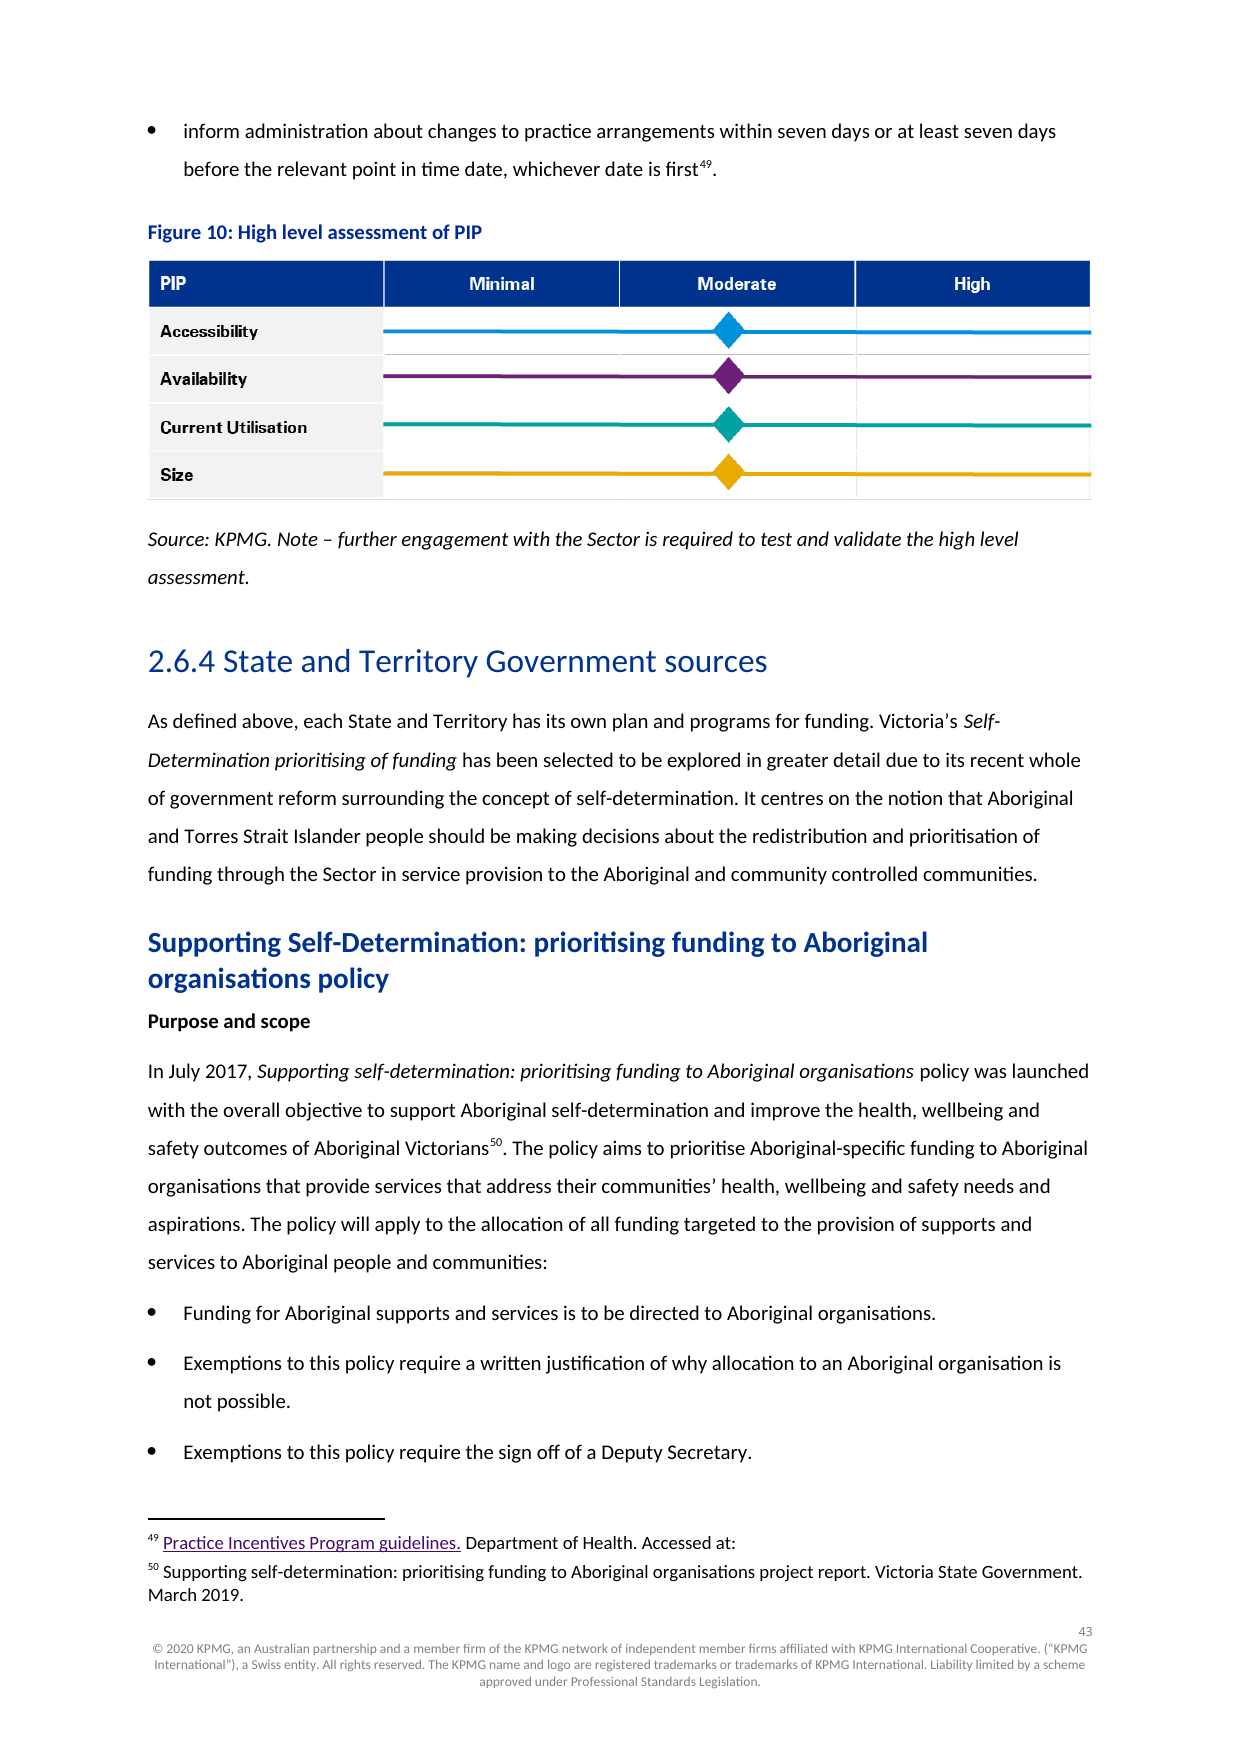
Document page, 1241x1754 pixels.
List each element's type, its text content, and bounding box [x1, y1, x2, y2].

list Funding for Aboriginal supports and services is to be directed to Aboriginal organisations. [148, 1300, 1092, 1325]
text Source: KPMG. Note – further engagement with the Sector is required to test and validate the high level assessment. [148, 526, 1092, 589]
subtitle Supporting Self-Determination: prioritising funding to Aboriginal organisations policy [148, 924, 1093, 996]
list Exemptions to this policy require the sign off of a Deputy Secretary. [148, 1439, 1092, 1465]
subtitle 2.6.4 State and Territory Government sources [148, 640, 1092, 681]
list Exemptions to this policy require a written justification of why allocation to an Aboriginal organisation is not possible. [148, 1351, 1092, 1414]
text Purpose and scope [148, 1008, 1092, 1033]
picture [147, 258, 1093, 500]
list inform administration about changes to practice arrangements within seven days or at least seven days before the relevant point in time date, whichever date is first. [148, 118, 1092, 182]
text As defined above, each State and Territory has its own plan and programs for funding. Victoria’s Self-Determination prioritising of funding has been selected to be explored in greater detail due to its recent whole of government reform surrounding the concept of self-determination. It centres on the notion that Aboriginal and Torres Strait Islander people should be making decisions about the redistribution and prioritisation of funding through the Sector in service provision to the Aboriginal and community controlled communities. [148, 709, 1092, 887]
text Figure 10: High level assessment of PIP [148, 219, 1092, 245]
text In July 2017, Supporting self-determination: prioritising funding to Aboriginal organisations policy was launched with the overall objective to support Aboriginal self-determination and improve the health, wellbeing and safety outcomes of Aboriginal Victorians. The policy aims to prioritise Aboriginal-specific funding to Aboriginal organisations that provide services that address their communities’ health, wellbeing and safety needs and aspirations. The policy will apply to the allocation of all funding targeted to the provision of supports and services to Aboriginal people and communities: [148, 1059, 1092, 1275]
